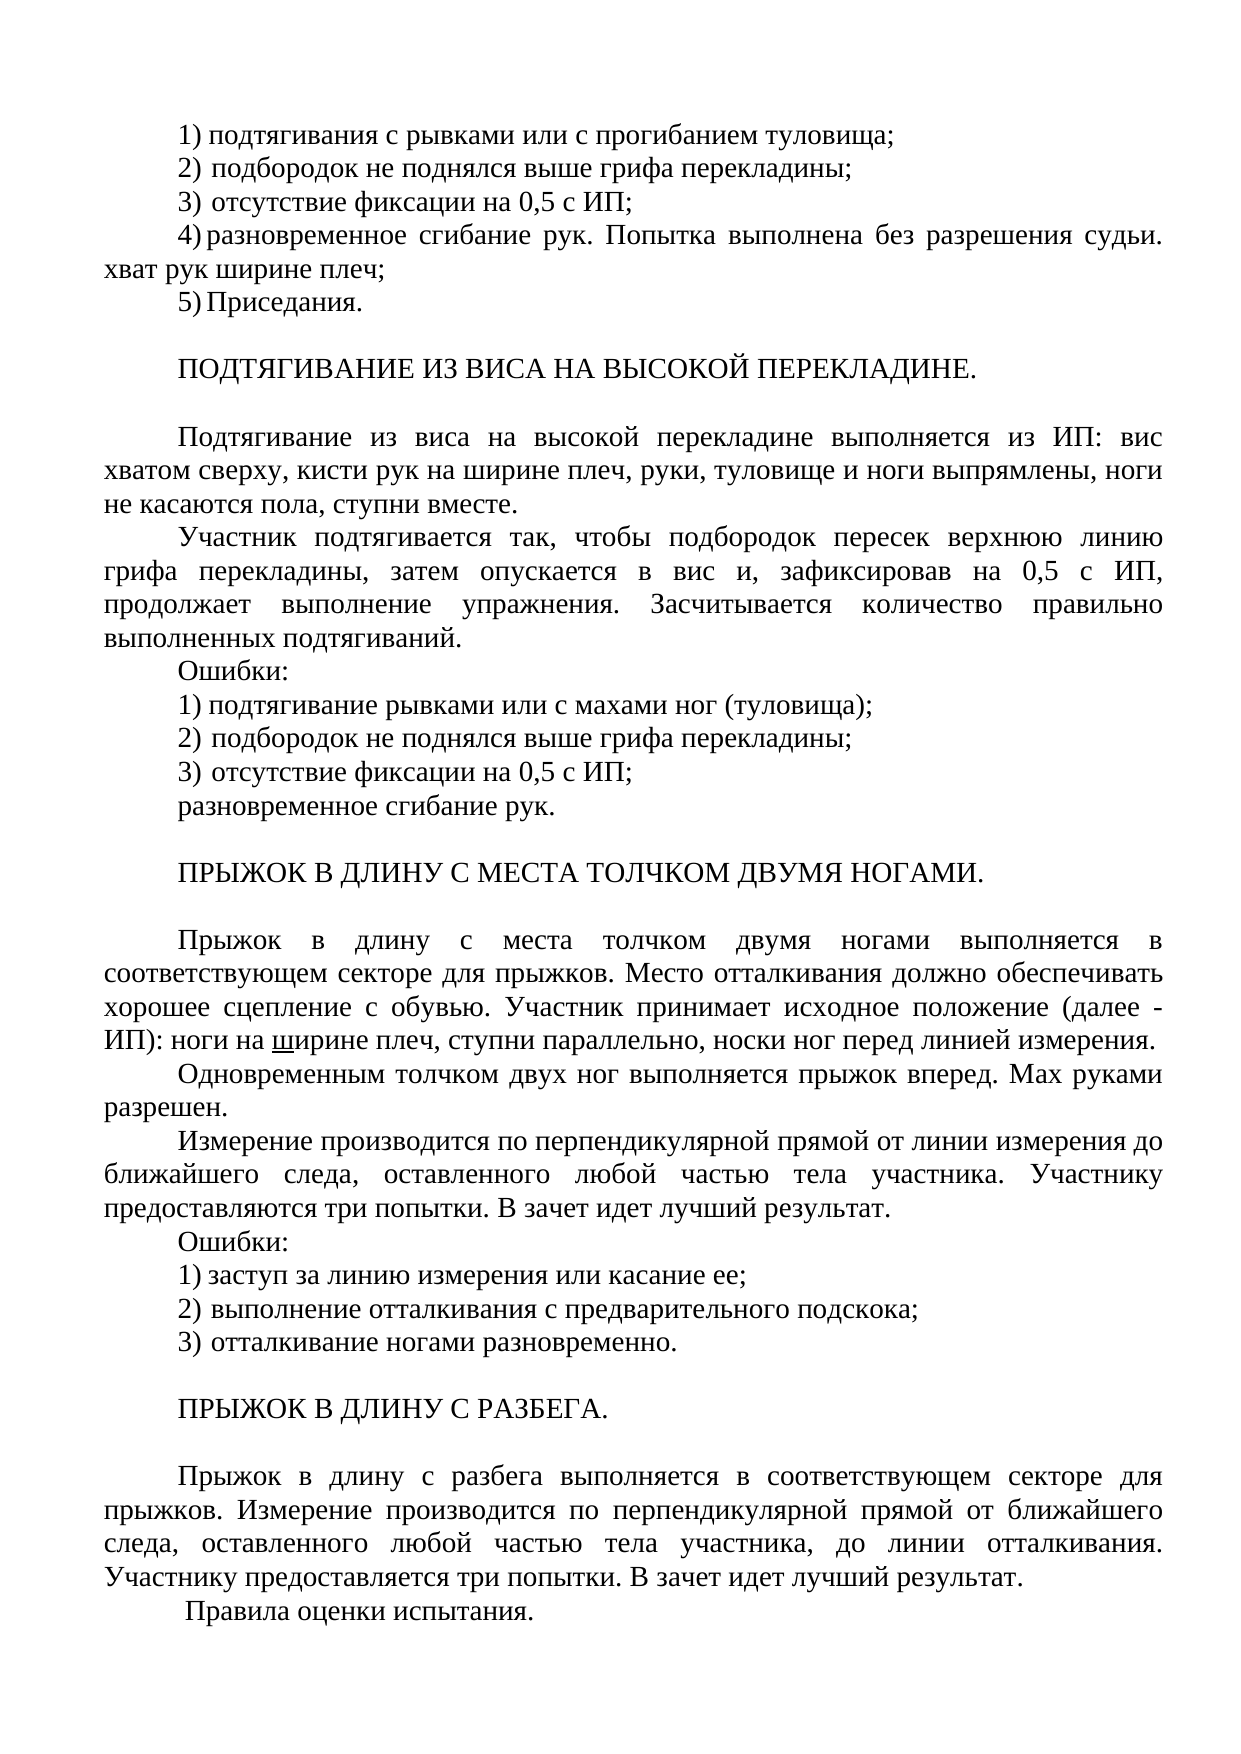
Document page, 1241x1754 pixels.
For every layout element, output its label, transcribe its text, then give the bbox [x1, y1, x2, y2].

list отталкивание ногами разновременно. [103, 1324, 1164, 1358]
list подбородок не поднялся выше грифа перекладины; [103, 150, 1164, 184]
text Правила оценки испытания. [103, 1593, 1164, 1626]
text Прыжок в длину с разбега выполняется в соответствующем секторе для прыжков. Измерение производится по перпендикулярной прямой от ближайшего следа, оставленного любой частью тела участника, до линии отталкивания. Участнику предоставляется три попытки. В зачет идет лучший результат. [103, 1458, 1164, 1593]
text ПОДТЯГИВАНИЕ ИЗ ВИСА НА ВЫСОКОЙ ПЕРЕКЛАДИНЕ. [103, 352, 1164, 385]
list подтягивание рывками или с махами ног (туловища); [103, 687, 1164, 721]
list подбородок не поднялся выше грифа перекладины; [103, 721, 1164, 754]
text Прыжок в длину с места толчком двумя ногами выполняется в соответствующем секторе для прыжков. Место отталкивания должно обеспечивать хорошее сцепление с обувью. Участник принимает исходное положение (далее - ИП): ноги на ширине плеч, ступни параллельно, носки ног перед линией измерения. [103, 922, 1164, 1056]
text Ошибки: [103, 653, 1164, 687]
text Подтягивание из виса на высокой перекладине выполняется из ИП: вис хватом сверху, кисти рук на ширине плеч, руки, туловище и ноги выпрямлены, ноги не касаются пола, ступни вместе. [103, 419, 1164, 519]
list разновременное сгибание рук. Попытка выполнена без разрешения судьи. хват рук ширине плеч; [103, 217, 1164, 284]
text Одновременным толчком двух ног выполняется прыжок вперед. Мах руками разрешен. [103, 1056, 1164, 1123]
text Измерение производится по перпендикулярной прямой от линии измерения до ближайшего следа, оставленного любой частью тела участника. Участнику предоставляются три попытки. В зачет идет лучший результат. [103, 1123, 1164, 1224]
list отсутствие фиксации на 0,5 с ИП; [103, 184, 1164, 217]
text Участник подтягивается так, чтобы подбородок пересек верхнюю линию грифа перекладины, затем опускается в вис и, зафиксировав на 0,5 с ИП, продолжает выполнение упражнения. Засчитывается количество правильно выполненных подтягиваний. [103, 519, 1164, 653]
text ПРЫЖОК В ДЛИНУ С РАЗБЕГА. [103, 1391, 1164, 1425]
text разновременное сгибание рук. [103, 788, 1164, 821]
text Ошибки: [103, 1224, 1164, 1257]
list Приседания. [103, 284, 1164, 318]
list отсутствие фиксации на 0,5 с ИП; [103, 754, 1164, 788]
list заступ за линию измерения или касание ее; [103, 1257, 1164, 1291]
list выполнение отталкивания с предварительного подскока; [103, 1291, 1164, 1324]
text ПРЫЖОК В ДЛИНУ С МЕСТА ТОЛЧКОМ ДВУМЯ НОГАМИ. [103, 855, 1164, 888]
list подтягивания с рывками или с прогибанием туловища; [103, 117, 1164, 150]
